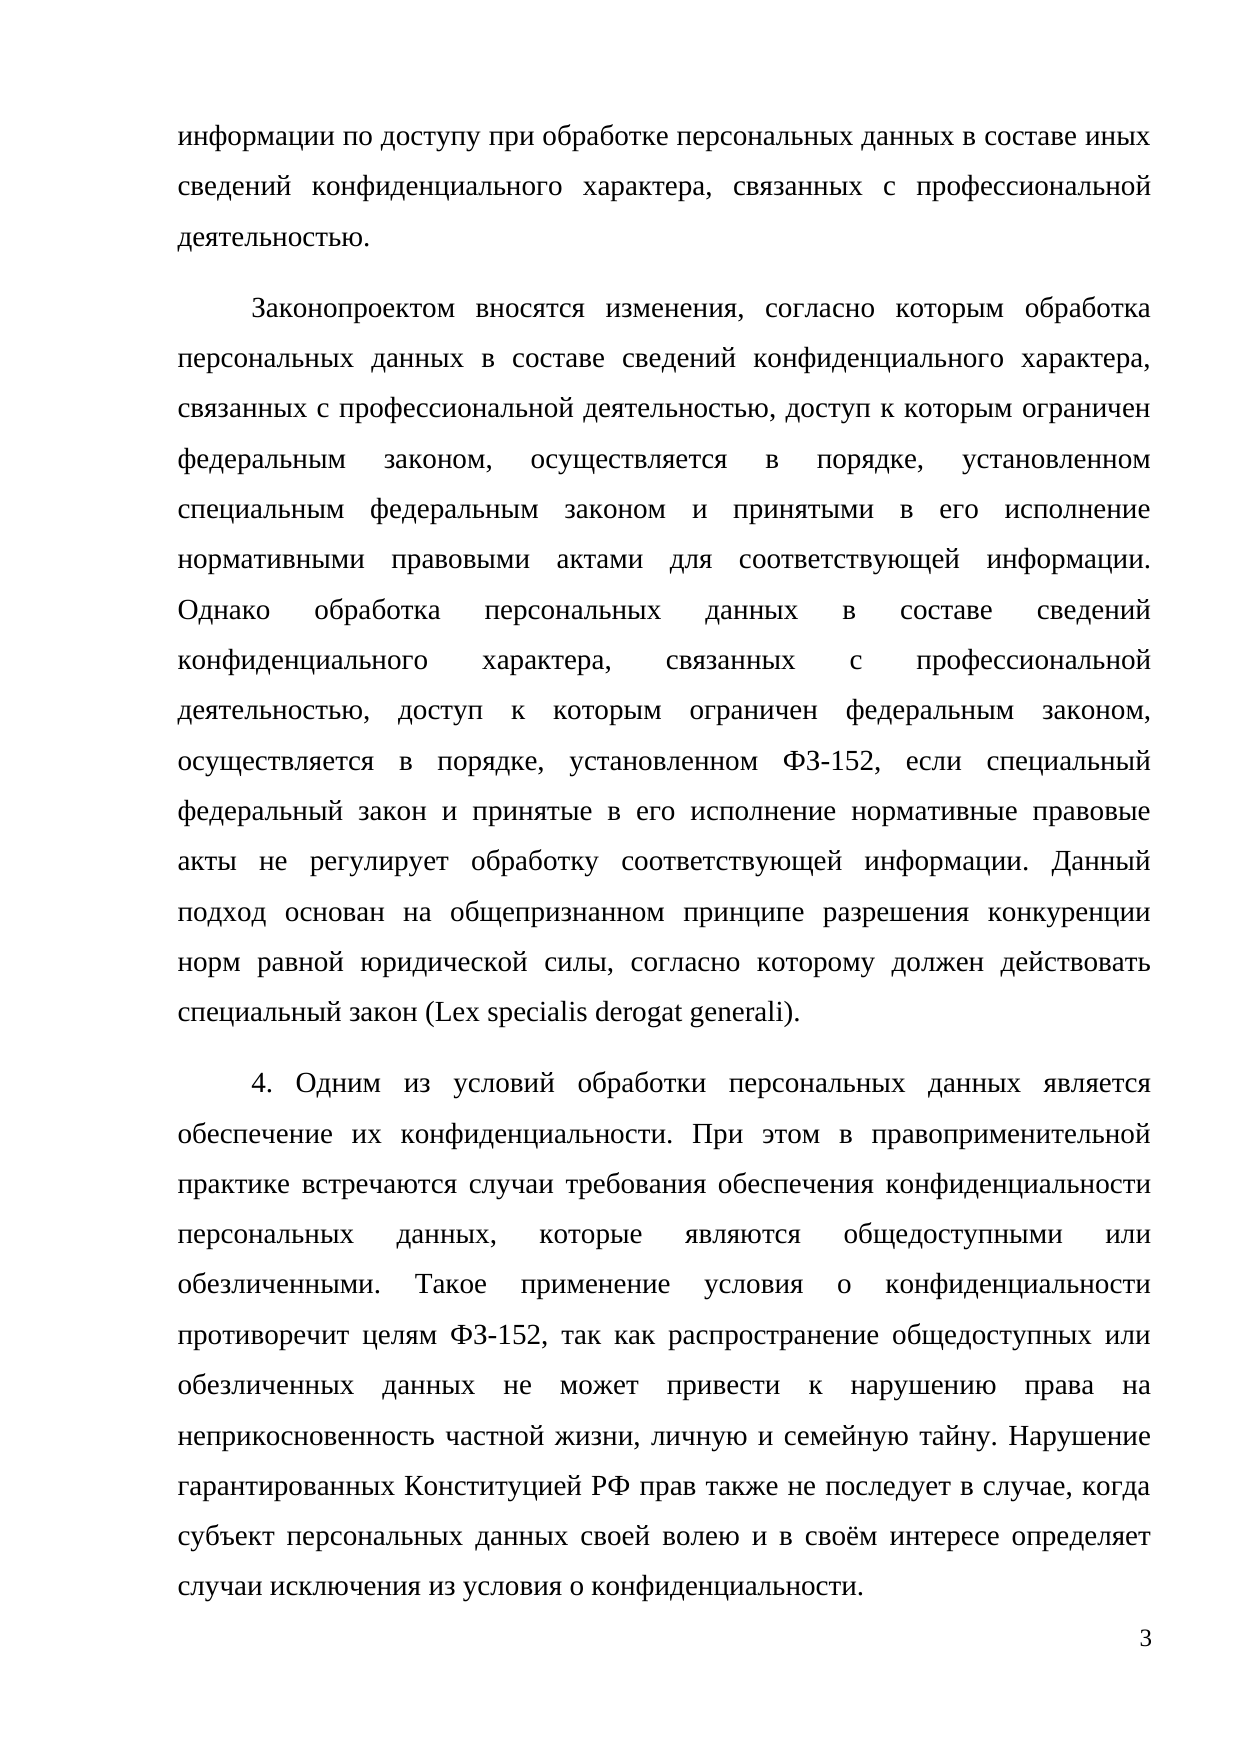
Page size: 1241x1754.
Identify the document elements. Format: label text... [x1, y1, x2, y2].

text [177, 118, 1152, 252]
text 4. Одним из условий обработки персональных данных является обеспечение их конфиденциальности. При этом в правоприменительной практике встречаются случаи требования обеспечения конфиденциальности персональных данных, которые являются общедоступными или обезличенными. Такое применение условия о конфиденциальности противоречит целям ФЗ-152, так как распространение общедоступных или обезличенных данных не может привести к нарушению права на неприкосновенность частной жизни, личную и семейную тайну. Нарушение гарантированных Конституцией РФ прав также не последует в случае, когда субъект персональных данных своей волею и в своём интересе определяет случаи исключения из условия о конфиденциальности. [177, 1065, 1152, 1602]
text Законопроектом вносятся изменения, согласно которым обработка персональных данных в составе сведений конфиденциального характера, связанных с профессиональной деятельностью, доступ к которым ограничен федеральным законом, осуществляется в порядке, установленном специальным федеральным законом и принятыми в его исполнение нормативными правовыми актами для соответствующей информации. Однако обработка персональных данных в составе сведений конфиденциального характера, связанных с профессиональной деятельностью, доступ к которым ограничен федеральным законом, осуществляется в порядке, установленном ФЗ-152, если специальный федеральный закон и принятые в его исполнение нормативные правовые акты не регулирует обработку соответствующей информации. Данный подход основан на общепризнанном принципе разрешения конкуренции норм равной юридической силы, согласно которому должен действовать специальный закон (Lex specialis derogat generali). [177, 290, 1152, 1028]
